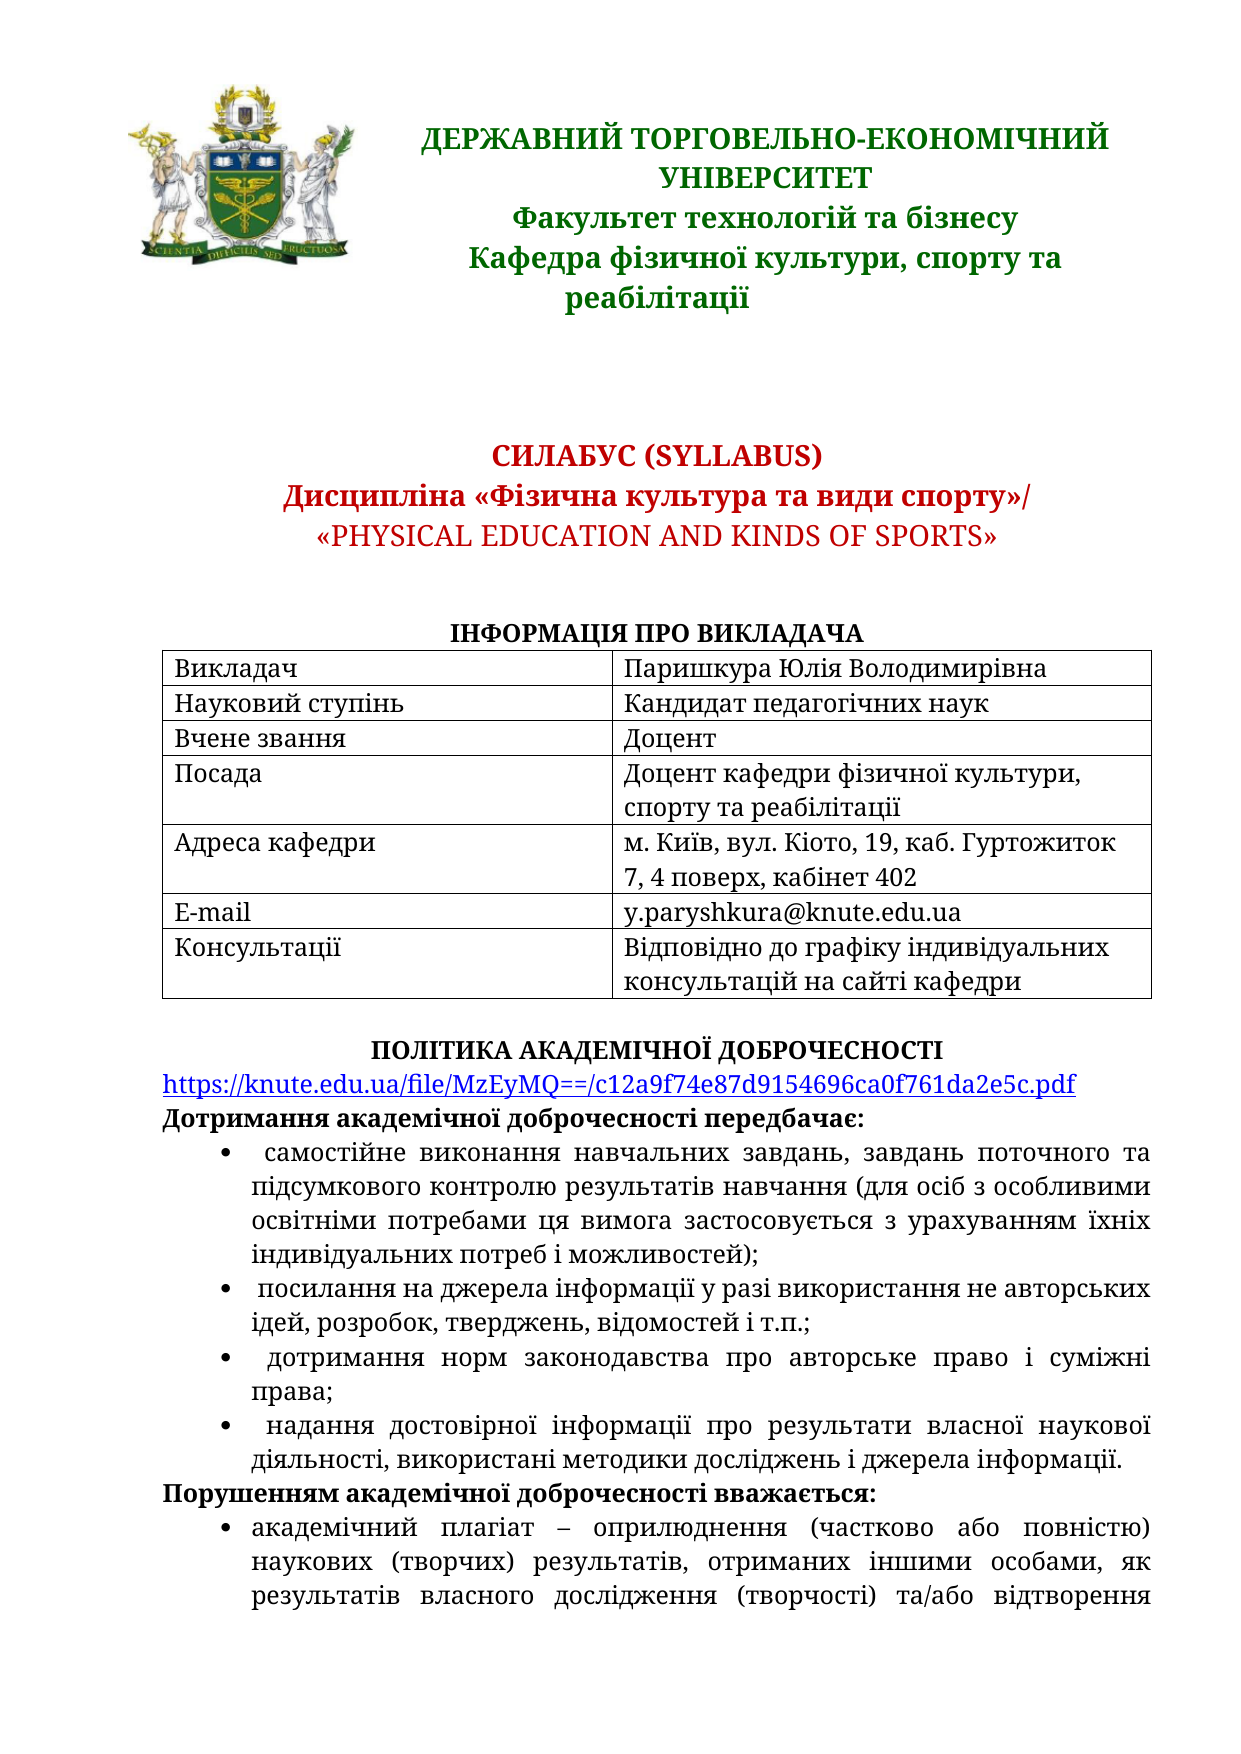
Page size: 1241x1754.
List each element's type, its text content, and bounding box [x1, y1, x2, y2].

picture [126, 60, 361, 271]
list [221, 1509, 1152, 1612]
text «PHYSICAL EDUCATION AND KINDS OF SPORTS» [162, 515, 1152, 555]
text ПОЛІТИКА АКАДЕМІЧНОЇ ДОБРОЧЕСНОСТІ [162, 1033, 1152, 1067]
table_cell Доцент [613, 721, 1151, 755]
table_cell Доцент кафедри фізичної культури, спорту та реабілітації [613, 756, 1151, 824]
table_cell Вчене звання [163, 721, 612, 755]
table_cell Адреса кафедри [163, 825, 612, 893]
table_cell Кандидат педагогічних наук [613, 686, 1151, 720]
table_cell y.paryshkura@knute.edu.ua [613, 894, 1151, 928]
table_header Викладач [163, 651, 612, 685]
text Факультет технологій та бізнесу [361, 197, 1152, 237]
subtitle Дисципліна «Фізична культура та види спорту»/ [162, 475, 1152, 515]
text Дотримання академічної доброчесності передбачає: [162, 1101, 1152, 1135]
table_cell Відповідно до графіку індивідуальних консультацій на сайті кафедри [613, 929, 1151, 997]
list дотримання норм законодавства про авторське право і суміжні права; [221, 1339, 1152, 1407]
list надання достовірної інформації про результати власної наукової діяльності, використані методики досліджень і джерела інформації. [221, 1407, 1152, 1475]
text Порушенням академічної доброчесності вважається: [162, 1475, 1152, 1509]
table_cell E-mail [163, 894, 612, 928]
list самостійне виконання навчальних завдань, завдань поточного та підсумкового контролю результатів навчання (для осіб з особливими освітніми потребами ця вимога застосовується з урахуванням їхніх індивідуальних потреб і можливостей); [221, 1135, 1152, 1271]
table_cell Науковий ступінь [163, 686, 612, 720]
text СИЛАБУС (SYLLABUS) [162, 436, 1152, 475]
text ДЕРЖАВНИЙ ТОРГОВЕЛЬНО-ЕКОНОМІЧНИЙ УНІВЕРСИТЕТ [361, 118, 1152, 197]
table_cell Посада [163, 756, 612, 824]
text https://knute.edu.ua/file/MzEyMQ==/c12a9f74e87d9154696ca0f761da2e5c.pdf [162, 1067, 1152, 1101]
table_header Паришкура Юлія Володимирівна [613, 651, 1151, 685]
table_cell м. Київ, вул. Кіото, 19, каб. Гуртожиток 7, 4 поверх, кабінет 402 [613, 825, 1151, 893]
text ІНФОРМАЦІЯ ПРО ВИКЛАДАЧА [162, 616, 1152, 649]
list посилання на джерела інформації у разі використання не авторських ідей, розробок, тверджень, відомостей і т.п.; [221, 1271, 1152, 1339]
table_cell Консультації [163, 929, 612, 997]
text Кафедра фізичної культури, спорту та реабілітації [162, 237, 1152, 317]
